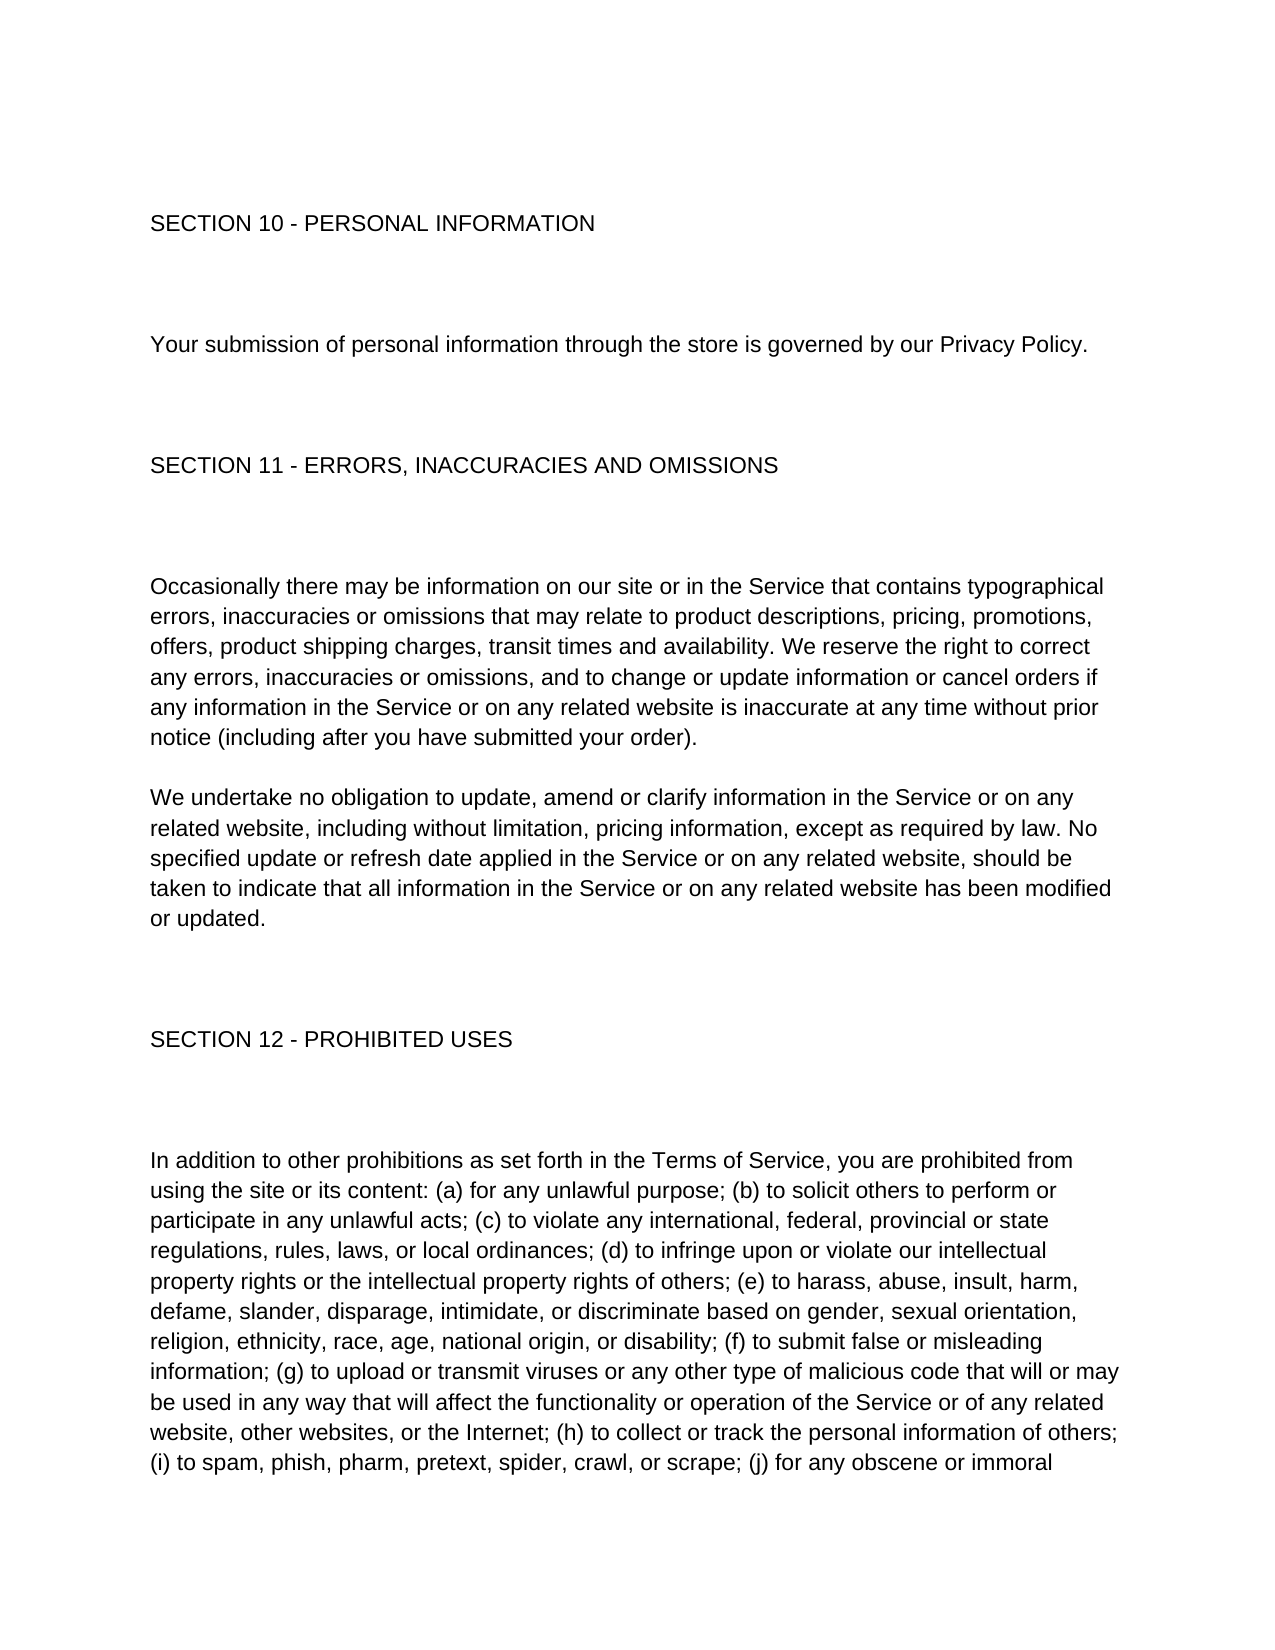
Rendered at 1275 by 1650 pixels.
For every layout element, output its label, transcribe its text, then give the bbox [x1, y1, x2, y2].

text SECTION 11 - ERRORS, INACCURACIES AND OMISSIONS [150, 452, 1125, 478]
text We undertake no obligation to update, amend or clarify information in the Service or on any related website, including without limitation, pricing information, except as required by law. No specified update or refresh date applied in the Service or on any related website, should be taken to indicate that all information in the Service or on any related website has been modified or updated. [150, 784, 1125, 932]
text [150, 1147, 1125, 1475]
text SECTION 10 - PERSONAL INFORMATION [150, 210, 1125, 237]
text SECTION 12 - PROHIBITED USES [150, 1026, 1125, 1052]
text Occasionally there may be information on our site or in the Service that contains typographical errors, inaccuracies or omissions that may relate to product descriptions, pricing, promotions, offers, product shipping charges, transit times and availability. We reserve the right to correct any errors, inaccuracies or omissions, and to change or update information or cancel orders if any information in the Service or on any related website is inaccurate at any time without prior notice (including after you have submitted your order). [150, 573, 1125, 750]
text Your submission of personal information through the store is governed by our Privacy Policy. [150, 331, 1125, 358]
